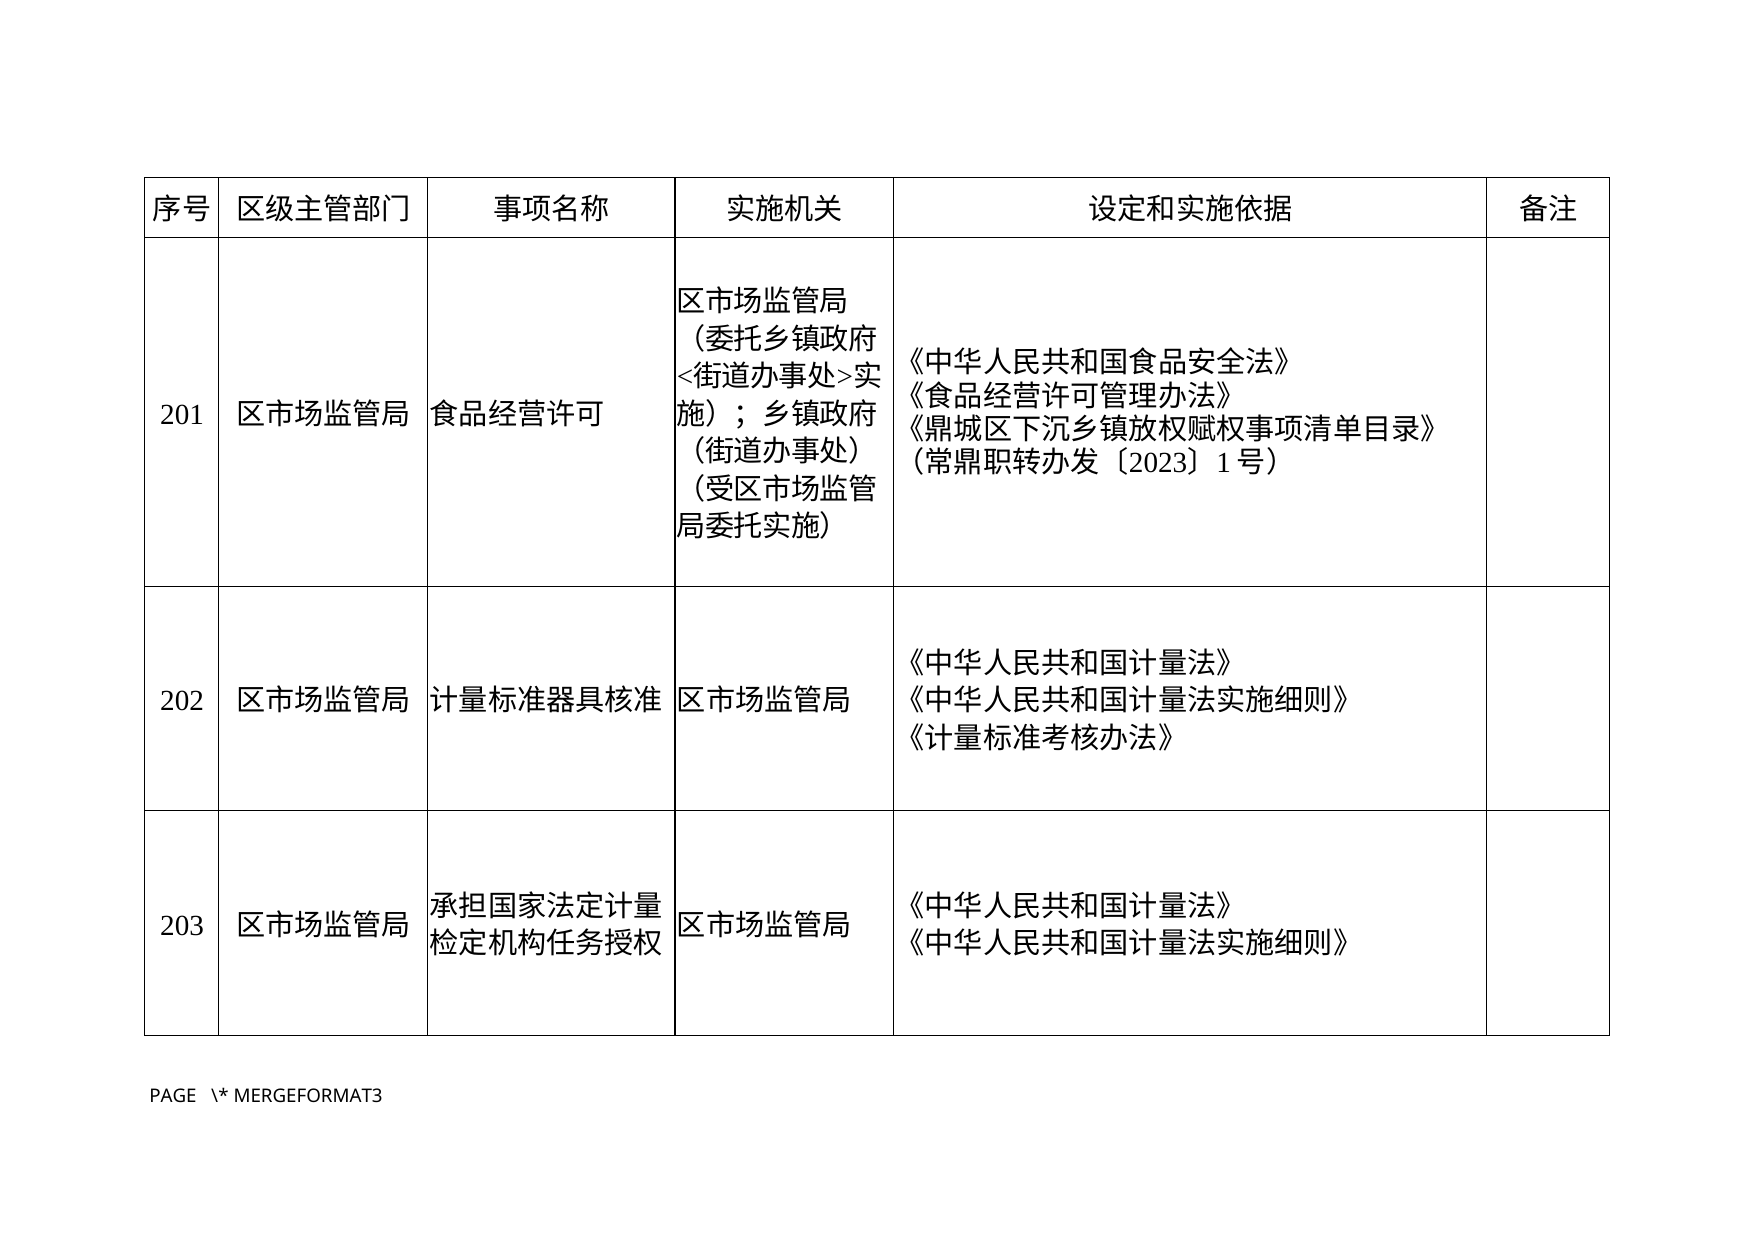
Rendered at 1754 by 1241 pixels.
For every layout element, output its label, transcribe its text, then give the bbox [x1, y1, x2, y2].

table_cell [1487, 811, 1609, 1035]
table_cell 《中华人民共和国食品安全法》 《食品经营许可管理办法》 《鼎城区下沉乡镇放权赋权事项清单目录》（常鼎职转办发〔2023〕1号） [894, 238, 1486, 586]
table_cell 区市场监管局 [676, 587, 893, 810]
table_cell 区市场监管局 [219, 811, 427, 1035]
table_cell [1487, 587, 1609, 810]
table_cell 《中华人民共和国计量法》 《中华人民共和国计量法实施细则》 《计量标准考核办法》 [894, 587, 1486, 810]
table_header 事项名称 [428, 178, 674, 237]
table_cell 区市场监管局 [676, 811, 893, 1035]
table_cell 203 [145, 811, 218, 1035]
table_header 实施机关 [676, 178, 893, 237]
table_cell 计量标准器具核准 [428, 587, 674, 810]
table_cell 《中华人民共和国计量法》 《中华人民共和国计量法实施细则》 [894, 811, 1486, 1035]
table_cell 区市场监管局（委托乡镇政府<街道办事处>实施）；乡镇政府（街道办事处）（受区市场监管局委托实施） [676, 238, 893, 586]
table_cell 区市场监管局 [219, 238, 427, 586]
table_header 区级主管部门 [219, 178, 427, 237]
table_header 设定和实施依据 [894, 178, 1486, 237]
table_header 备注 [1487, 178, 1609, 237]
table_cell [1487, 238, 1609, 586]
table_cell 区市场监管局 [219, 587, 427, 810]
table_cell 201 [145, 238, 218, 586]
table_cell 食品经营许可 [428, 238, 674, 586]
table_cell 202 [145, 587, 218, 810]
table_header 序号 [145, 178, 218, 237]
table_cell 承担国家法定计量检定机构任务授权 [428, 811, 674, 1035]
